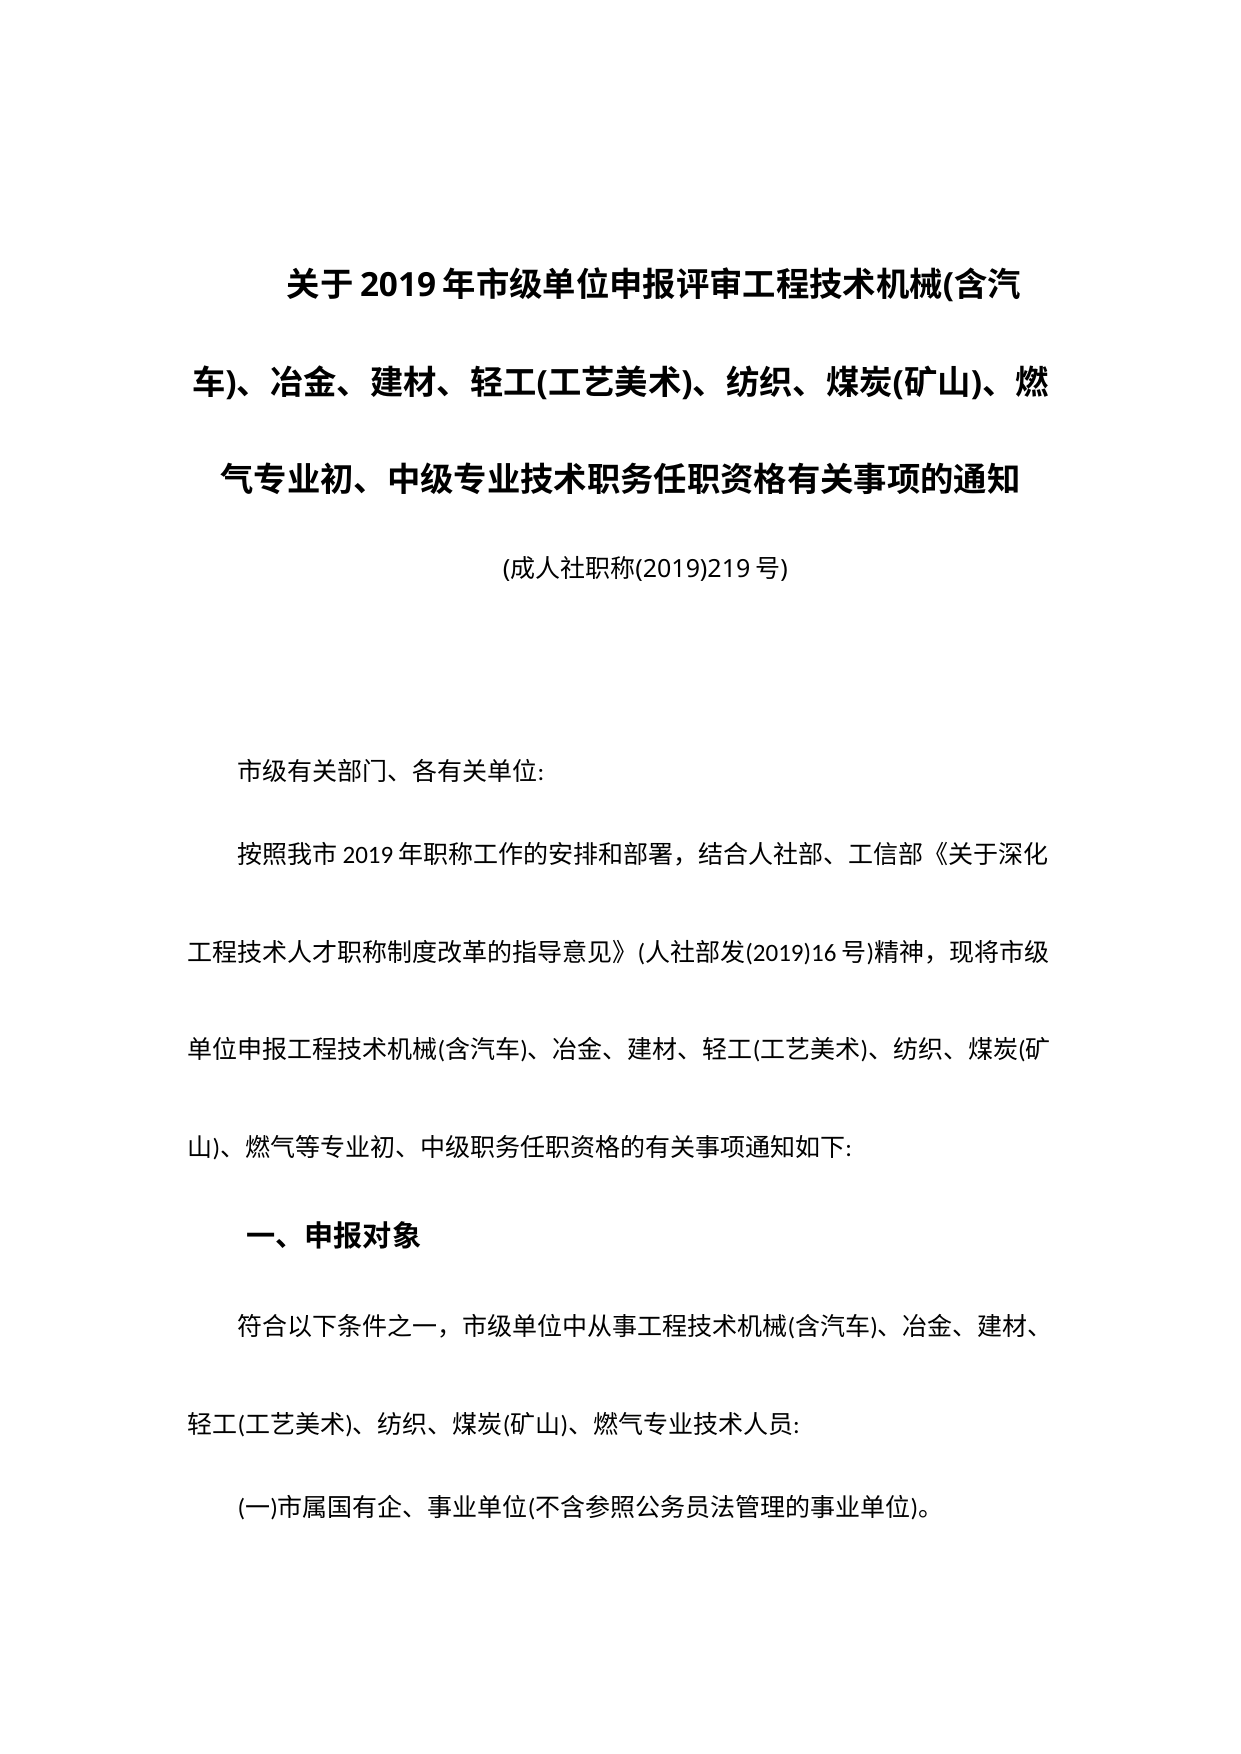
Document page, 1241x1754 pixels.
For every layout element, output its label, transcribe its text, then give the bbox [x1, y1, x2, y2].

text 市级有关部门、各有关单位: [187, 737, 1053, 802]
text 关于2019年市级单位申报评审工程技术机械(含汽车)、冶金、建材、轻工(工艺美术)、纺织、煤炭(矿山)、燃气专业初、中级专业技术职务任职资格有关事项的通知 [187, 250, 1053, 510]
text 符合以下条件之一，市级单位中从事工程技术机械(含汽车)、冶金、建材、轻工(工艺美术)、纺织、煤炭(矿山)、燃气专业技术人员: [187, 1292, 1053, 1455]
subtitle 一、申报对象 [187, 1201, 1053, 1266]
text (成人社职称(2019)219号) [187, 534, 1053, 599]
text 按照我市2019年职称工作的安排和部署，结合人社部、工信部《关于深化工程技术人才职称制度改革的指导意见》(人社部发(2019)16号)精神，现将市级单位申报工程技术机械(含汽车)、冶金、建材、轻工(工艺美术)、纺织、煤炭(矿山)、燃气等专业初、中级职务任职资格的有关事项通知如下: [187, 820, 1053, 1178]
text (一)市属国有企、事业单位(不含参照公务员法管理的事业单位)。 [187, 1473, 1053, 1538]
